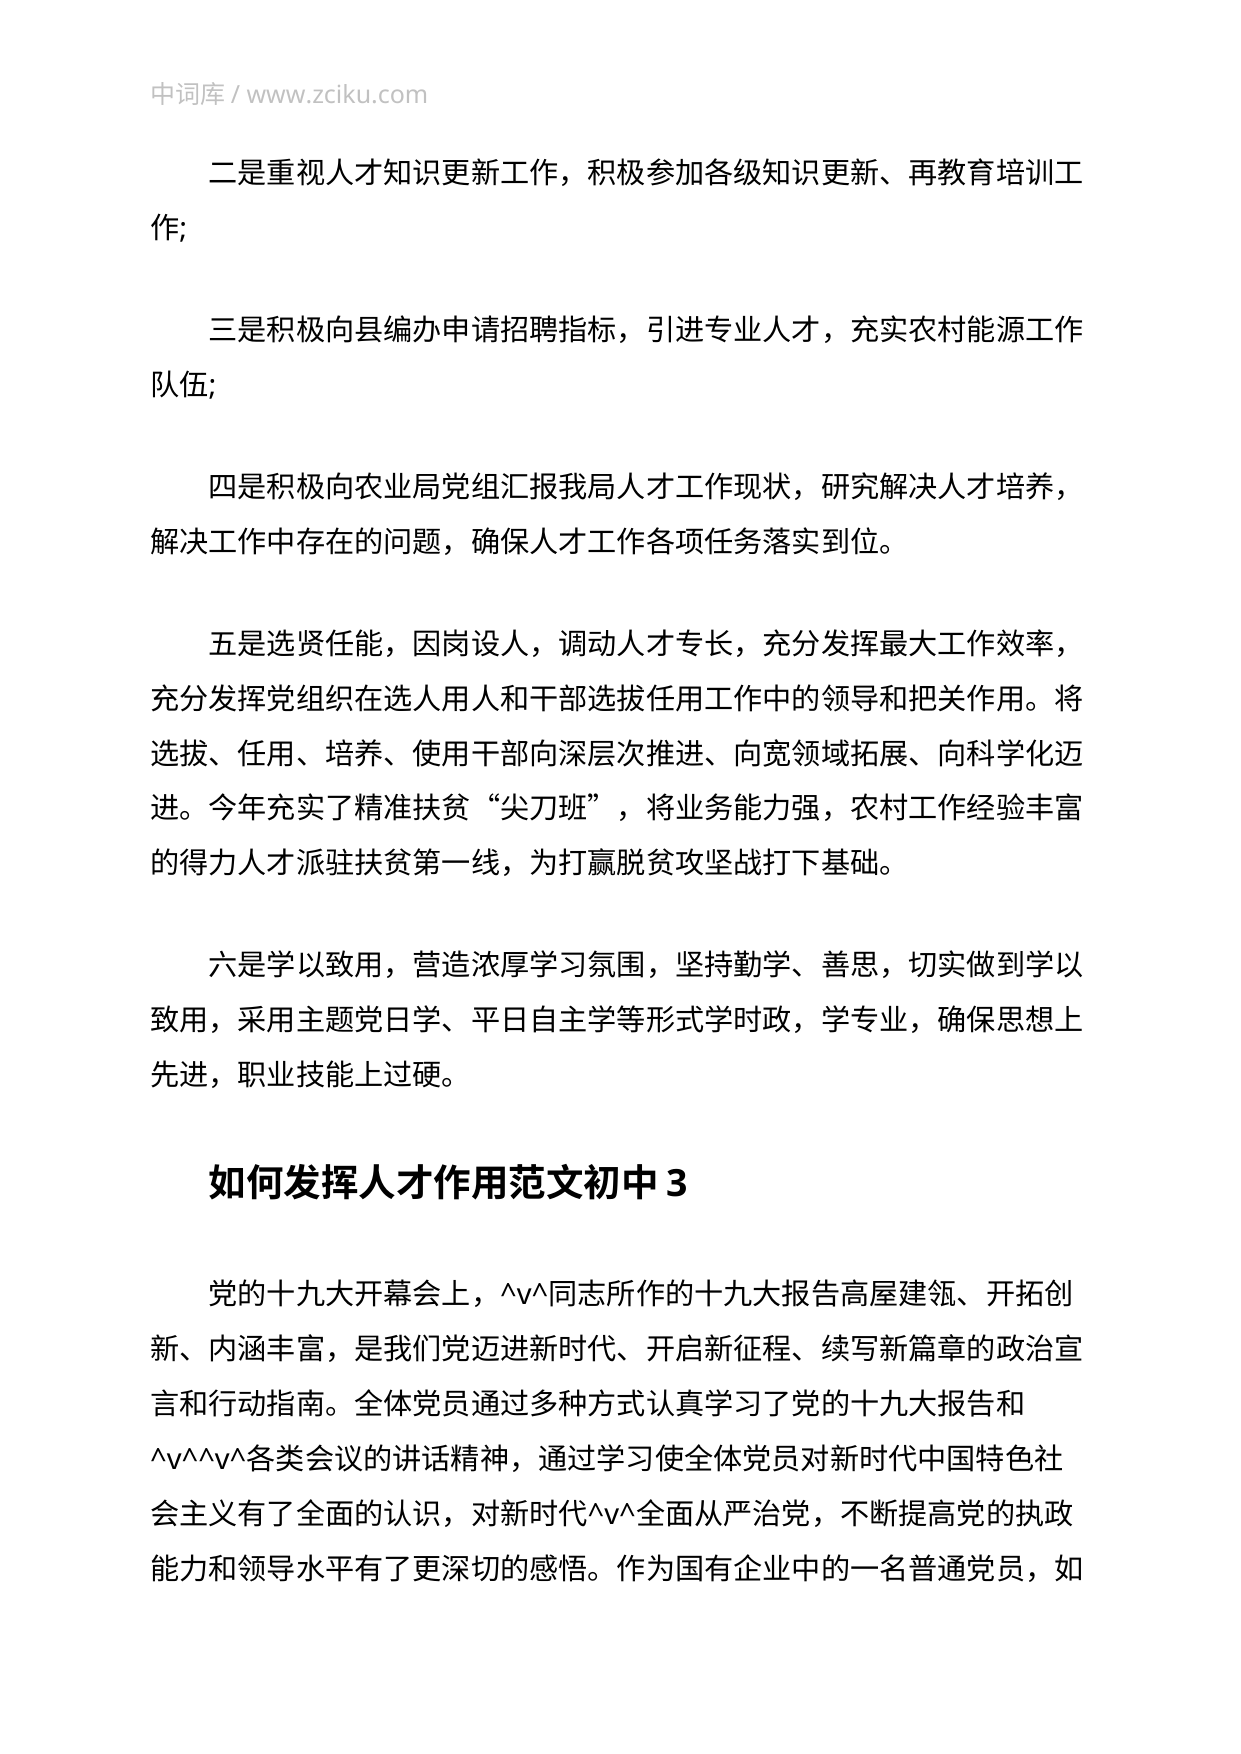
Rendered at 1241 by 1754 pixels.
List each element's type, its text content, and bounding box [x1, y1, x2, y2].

text 六是学以致用，营造浓厚学习氛围，坚持勤学、善思，切实做到学以致用，采用主题党日学、平日自主学等形式学时政，学专业，确保思想上先进，职业技能上过硬。 [150, 942, 1090, 1094]
text 五是选贤任能，因岗设人，调动人才专长，充分发挥最大工作效率，充分发挥党组织在选人用人和干部选拔任用工作中的领导和把关作用。将选拔、任用、培养、使用干部向深层次推进、向宽领域拓展、向科学化迈进。今年充实了精准扶贫“尖刀班”，将业务能力强，农村工作经验丰富的得力人才派驻扶贫第一线，为打赢脱贫攻坚战打下基础。 [150, 620, 1090, 882]
text 四是积极向农业局党组汇报我局人才工作现状，研究解决人才培养，解决工作中存在的问题，确保人才工作各项任务落实到位。 [150, 464, 1090, 561]
text 二是重视人才知识更新工作，积极参加各级知识更新、再教育培训工作; [150, 150, 1090, 247]
text 如何发挥人才作用范文初中3 [150, 1153, 1090, 1208]
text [150, 1271, 1090, 1588]
text 三是积极向县编办申请招聘指标，引进专业人才，充实农村能源工作队伍; [150, 307, 1090, 404]
